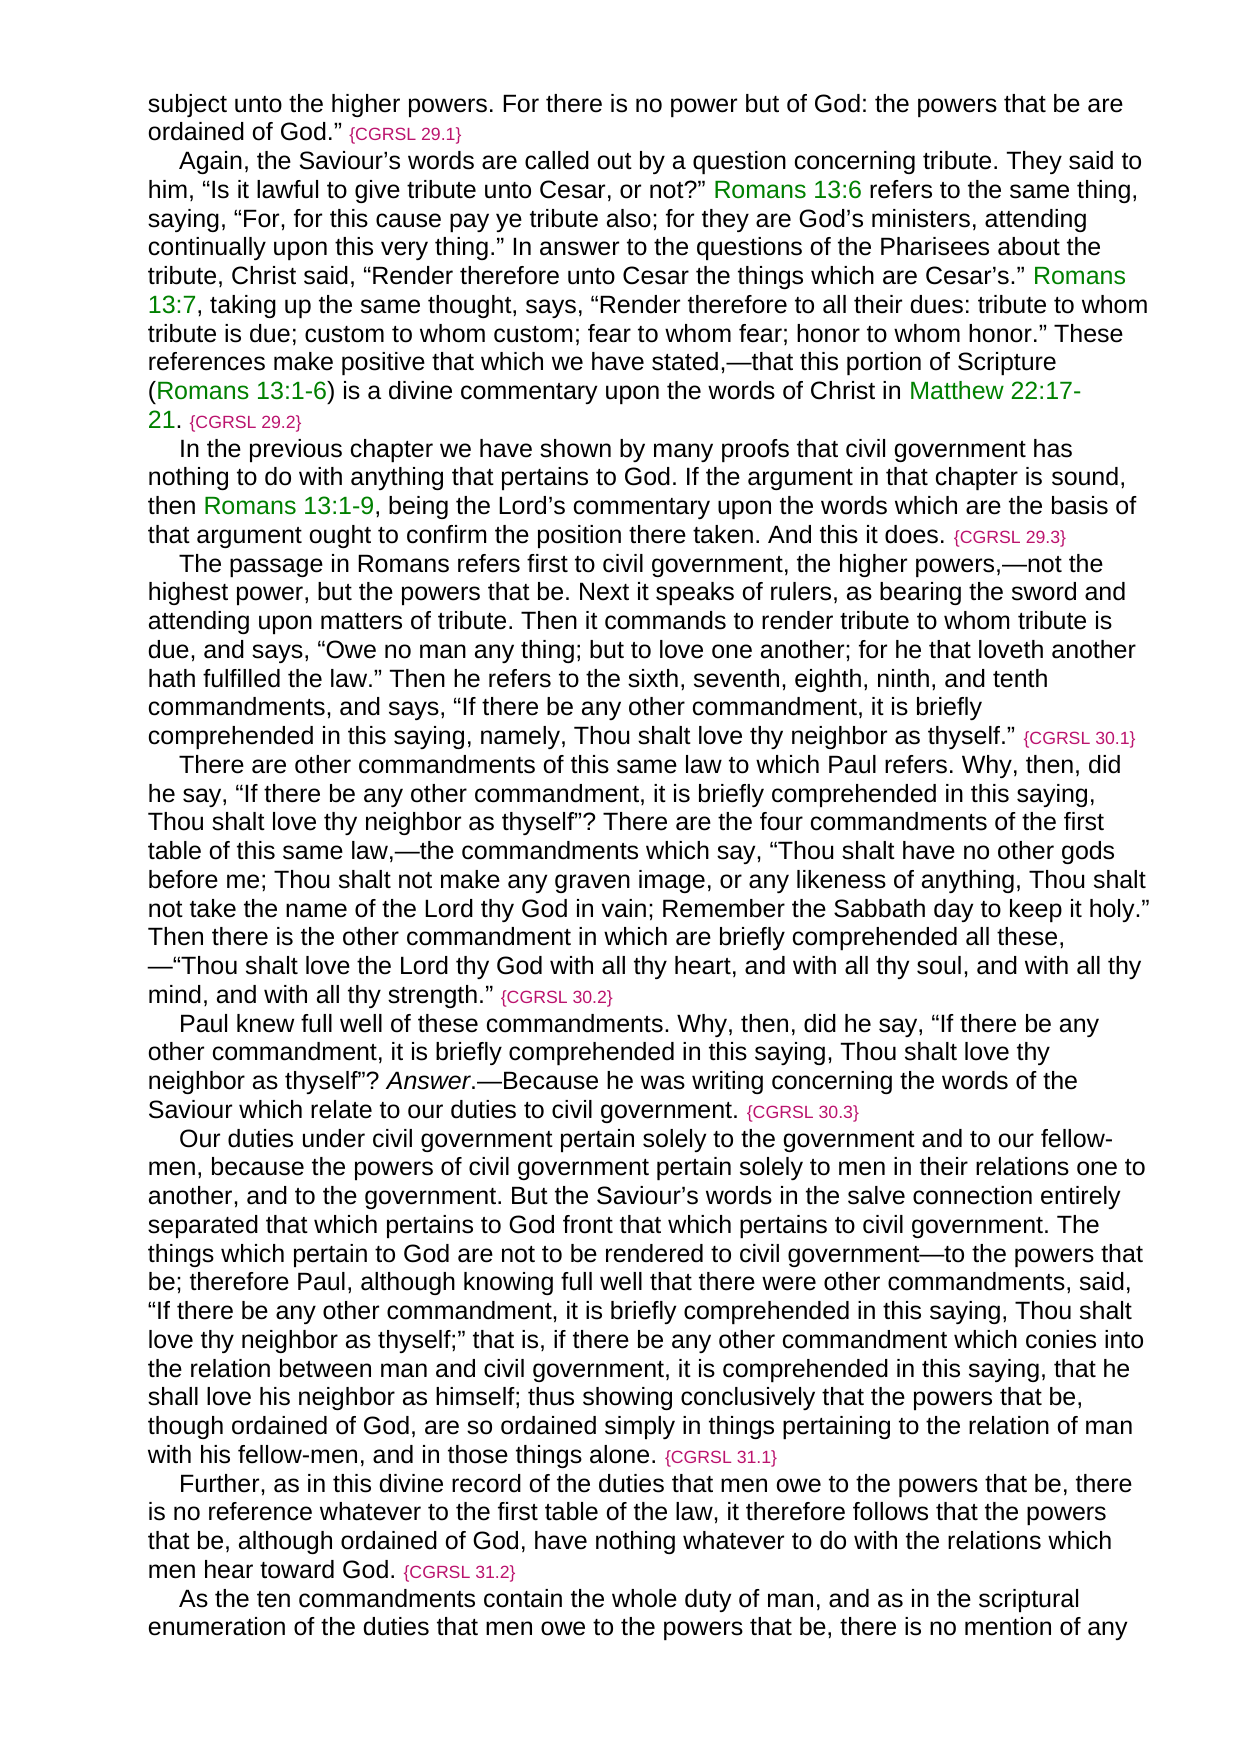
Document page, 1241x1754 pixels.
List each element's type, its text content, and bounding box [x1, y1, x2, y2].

text The passage in Romans refers first to civil government, the higher powers,—not the highest power, but the powers that be. Next it speaks of rulers, as bearing the sword and attending upon matters of tribute. Then it commands to render tribute to whom tribute is due, and says, “Owe no man any thing; but to love one another; for he that loveth another hath fulfilled the law.” Then he refers to the sixth, seventh, eighth, ninth, and tenth commandments, and says, “If there be any other commandment, it is briefly comprehended in this saying, namely, Thou shalt love thy neighbor as thyself.” {CGRSL 30.1} [148, 548, 1152, 750]
text Paul knew full well of these commandments. Why, then, did he say, “If there be any other commandment, it is briefly comprehended in this saying, Thou shalt love thy neighbor as thyself”? Answer.—Because he was writing concerning the words of the Saviour which relate to our duties to civil government. {CGRSL 30.3} [148, 1008, 1152, 1123]
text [148, 1583, 1152, 1641]
text Again, the Saviour’s words are called out by a question concerning tribute. They said to him, “Is it lawful to give tribute unto Cesar, or not?” Romans 13:6 refers to the same thing, saying, “For, for this cause pay ye tribute also; for they are God’s ministers, attending continually upon this very thing.” In answer to the questions of the Pharisees about the tribute, Christ said, “Render therefore unto Cesar the things which are Cesar’s.” Romans 13:7, taking up the same thought, says, “Render therefore to all their dues: tribute to whom tribute is due; custom to whom custom; fear to whom fear; honor to whom honor.” These references make positive that which we have stated,—that this portion of Scripture (Romans 13:1-6) is a divine commentary upon the words of Christ in Matthew 22:17-21. {CGRSL 29.2} [148, 146, 1152, 433]
text Our duties under civil government pertain solely to the government and to our fellow-men, because the powers of civil government pertain solely to men in their relations one to another, and to the government. But the Saviour’s words in the salve connection entirely separated that which pertains to God front that which pertains to civil government. The things which pertain to God are not to be rendered to civil government—to the powers that be; therefore Paul, although knowing full well that there were other commandments, said, “If there be any other commandment, it is briefly comprehended in this saying, Thou shalt love thy neighbor as thyself;” that is, if there be any other commandment which conies into the relation between man and civil government, it is comprehended in this saying, that he shall love his neighbor as himself; thus showing conclusively that the powers that be, though ordained of God, are so ordained simply in things pertaining to the relation of man with his fellow-men, and in those things alone. {CGRSL 31.1} [148, 1123, 1152, 1468]
text There are other commandments of this same law to which Paul refers. Why, then, did he say, “If there be any other commandment, it is briefly comprehended in this saying, Thou shalt love thy neighbor as thyself”? There are the four commandments of the first table of this same law,—the commandments which say, “Thou shalt have no other gods before me; Thou shalt not make any graven image, or any likeness of anything, Thou shalt not take the name of the Lord thy God in vain; Remember the Sabbath day to keep it holy.” Then there is the other commandment in which are briefly comprehended all these,—“Thou shalt love the Lord thy God with all thy heart, and with all thy soul, and with all thy mind, and with all thy strength.” {CGRSL 30.2} [148, 750, 1152, 1008]
text Further, as in this divine record of the duties that men owe to the powers that be, there is no reference whatever to the first table of the law, it therefore follows that the powers that be, although ordained of God, have nothing whatever to do with the relations which men hear toward God. {CGRSL 31.2} [148, 1468, 1152, 1583]
text In the previous chapter we have shown by many proofs that civil government has nothing to do with anything that pertains to God. If the argument in that chapter is sound, then Romans 13:1-9, being the Lord’s commentary upon the words which are the basis of that argument ought to confirm the position there taken. And this it does. {CGRSL 29.3} [148, 433, 1152, 548]
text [148, 88, 1152, 146]
